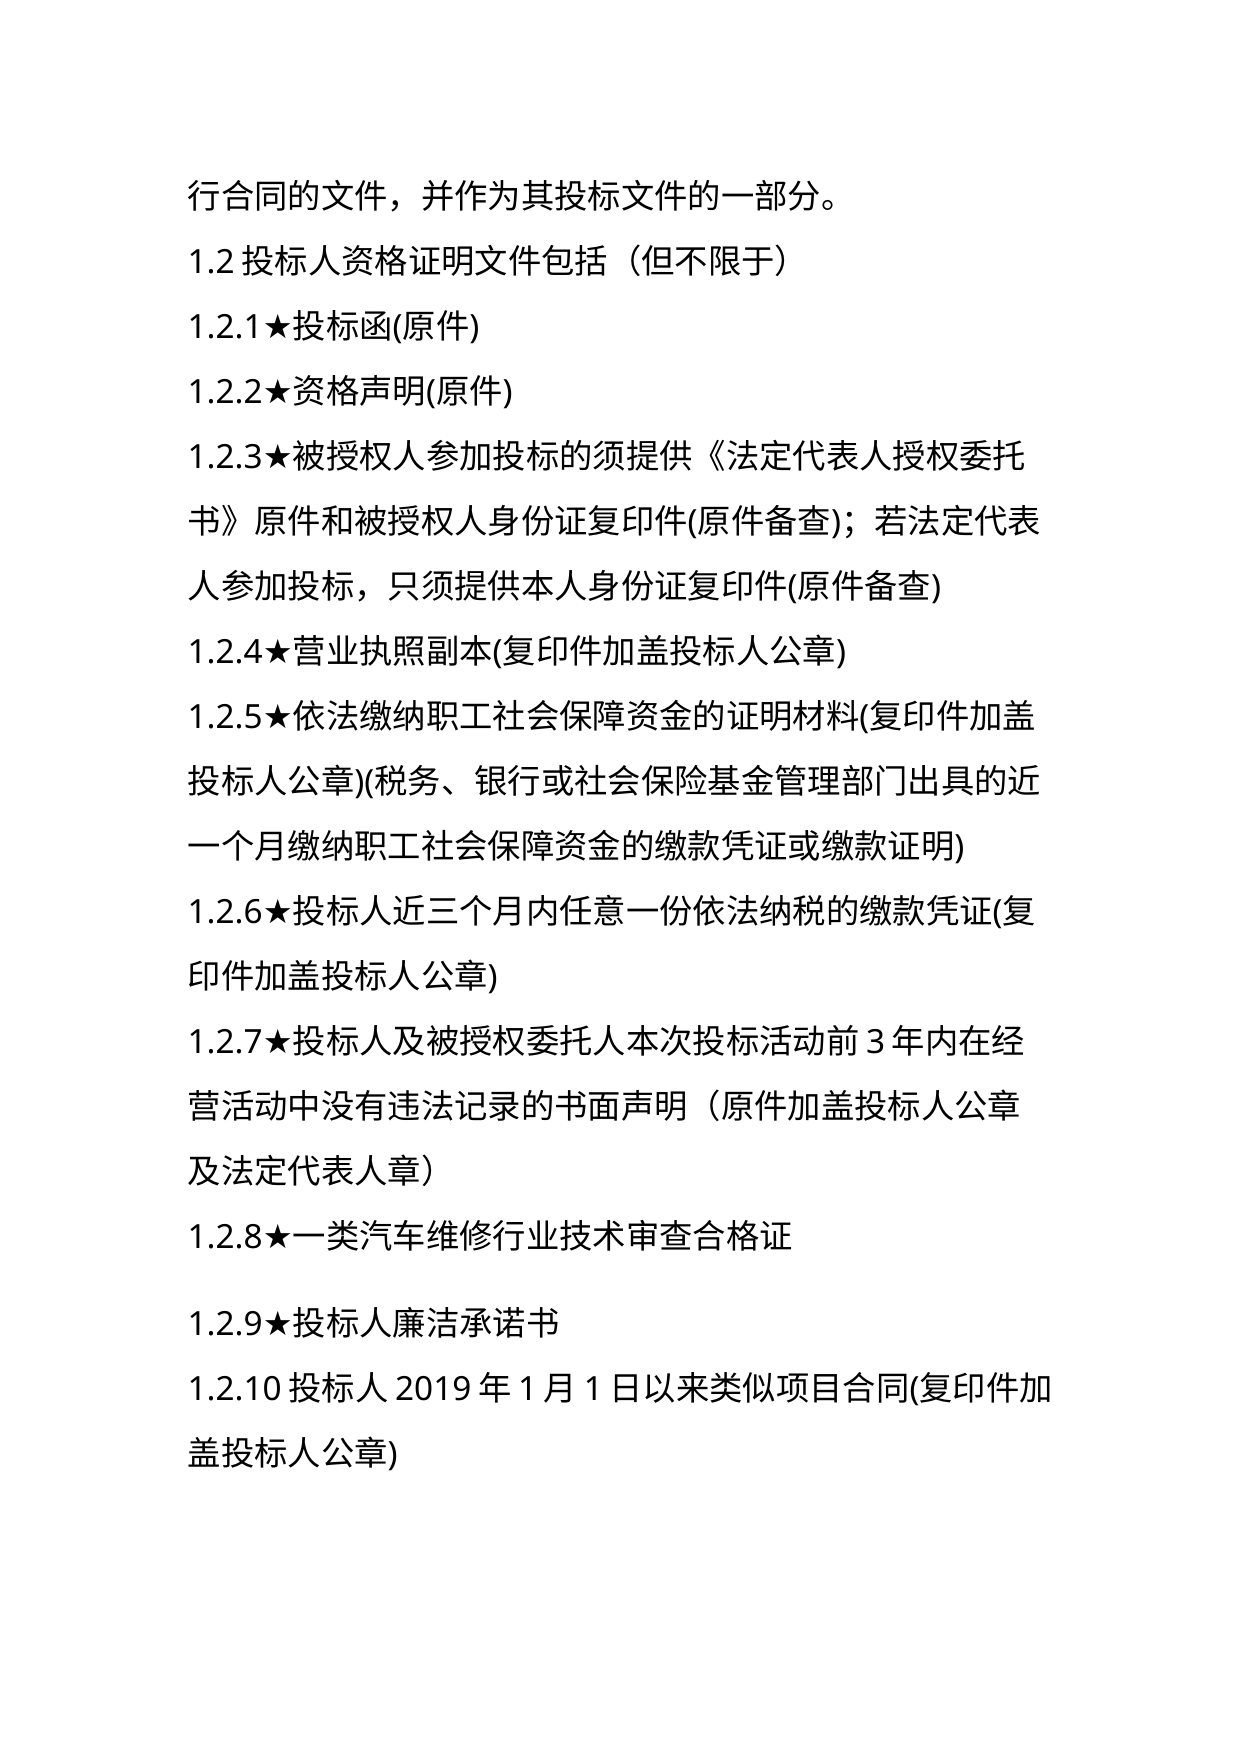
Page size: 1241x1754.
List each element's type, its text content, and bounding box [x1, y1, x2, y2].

text 1.2.9★投标人廉洁承诺书 1.2.10投标人2019年1月1日以来类似项目合同(复印件加盖投标人公章) [187, 1288, 1053, 1483]
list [187, 162, 1053, 1267]
